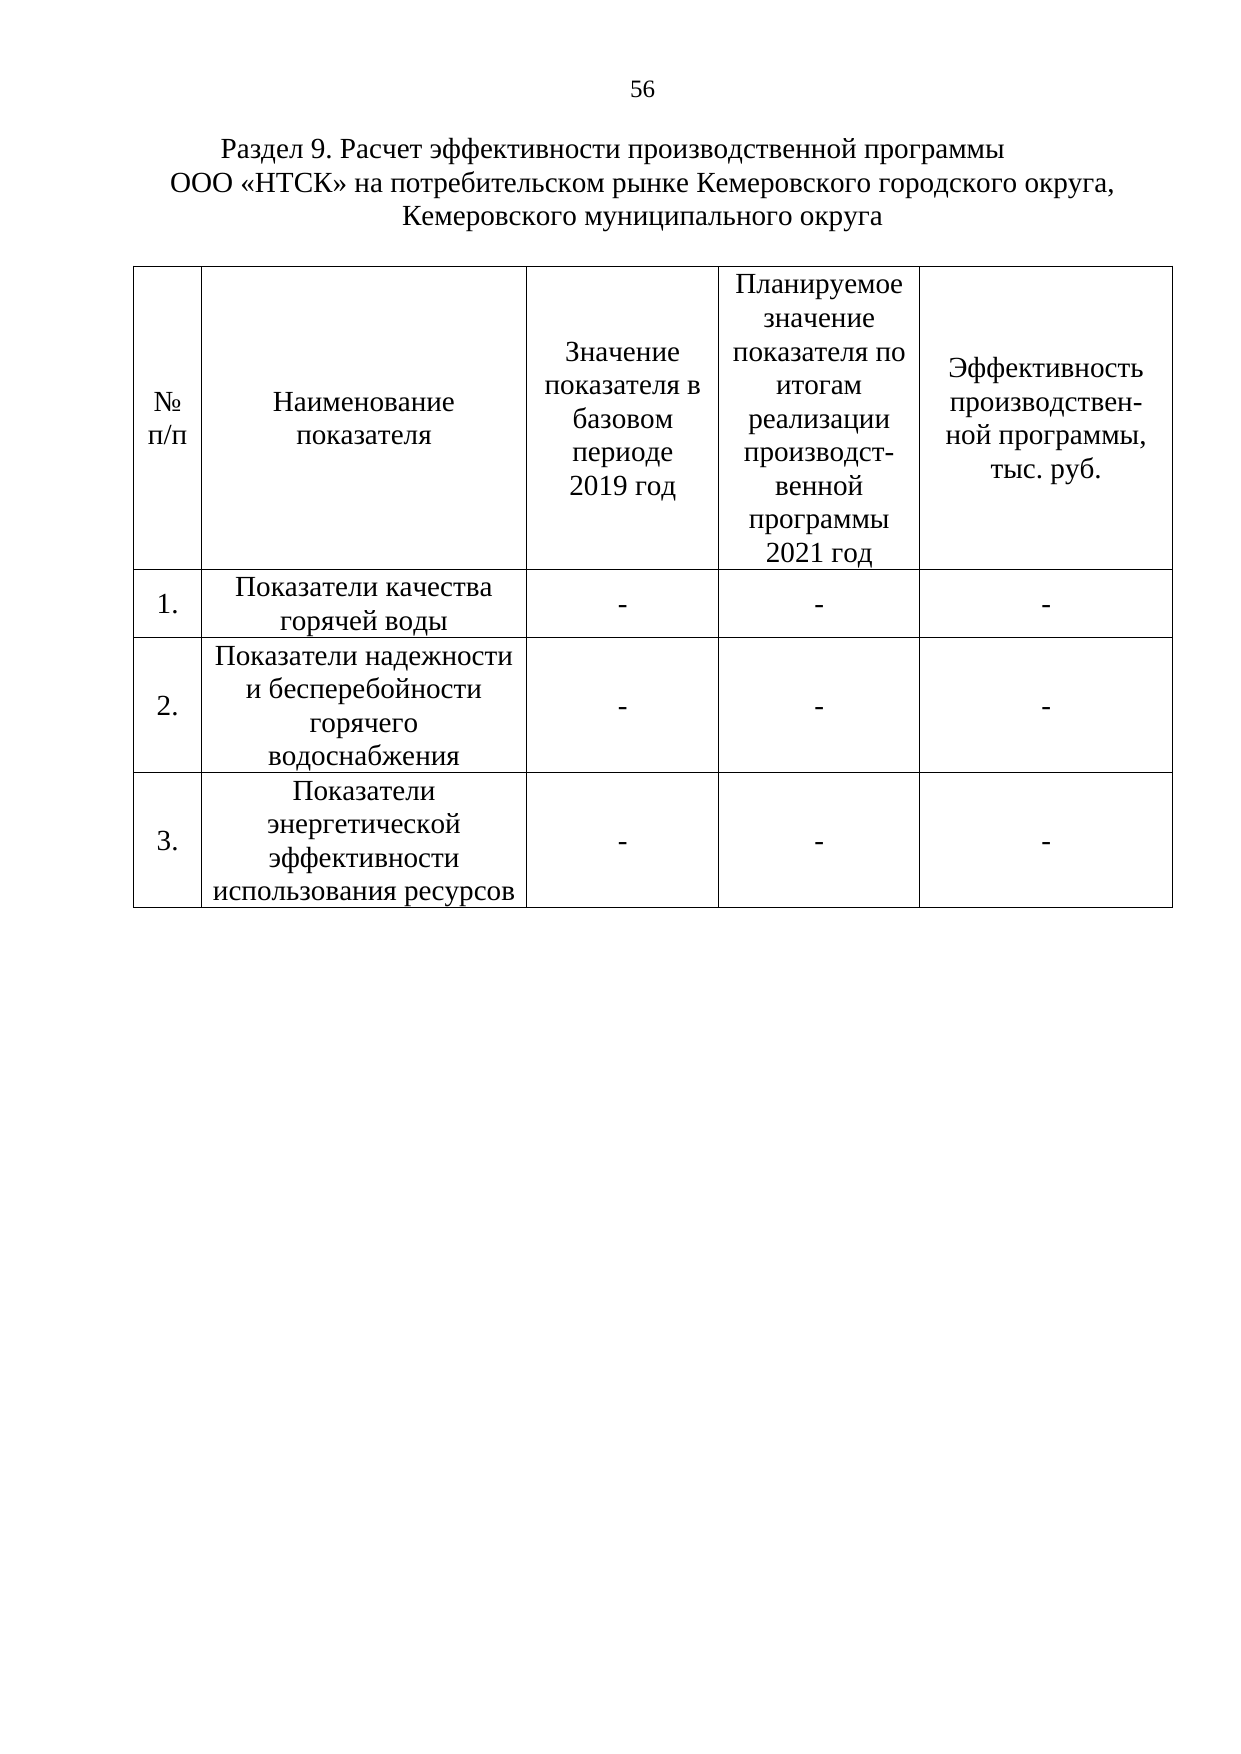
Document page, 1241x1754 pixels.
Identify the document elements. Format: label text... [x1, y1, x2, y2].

table_header № п/п [134, 267, 201, 568]
table_header Планируемое значение показателя по итогам реализации производст-венной программы 2021 год [719, 267, 919, 568]
table_cell - [920, 773, 1172, 907]
table_cell - [527, 638, 718, 772]
table_cell - [527, 773, 718, 907]
table_cell - [719, 773, 919, 907]
table_cell - [920, 638, 1172, 772]
table_header Эффективность производствен-ной программы, тыс. руб. [920, 267, 1172, 568]
table_cell 3. [134, 773, 201, 907]
table_cell - [719, 638, 919, 772]
table_cell - [920, 570, 1172, 637]
table_cell Показатели надежности и бесперебойности горячего водоснабжения [202, 638, 526, 772]
text ООО «НТСК» на потребительском рынке Кемеровского городского округа, Кемеровского муниципального округа [133, 165, 1152, 232]
table_cell Показатели энергетической эффективности использования ресурсов [202, 773, 526, 907]
table_cell - [527, 570, 718, 637]
table_cell Показатели качества горячей воды [202, 570, 526, 637]
table_header Значение показателя в базовом периоде 2019 год [527, 267, 718, 568]
table_cell 1. [134, 570, 201, 637]
text Раздел 9. Расчет эффективности производственной программы [74, 131, 1152, 165]
table_cell 2. [134, 638, 201, 772]
table_cell - [719, 570, 919, 637]
table_header Наименование показателя [202, 267, 526, 568]
